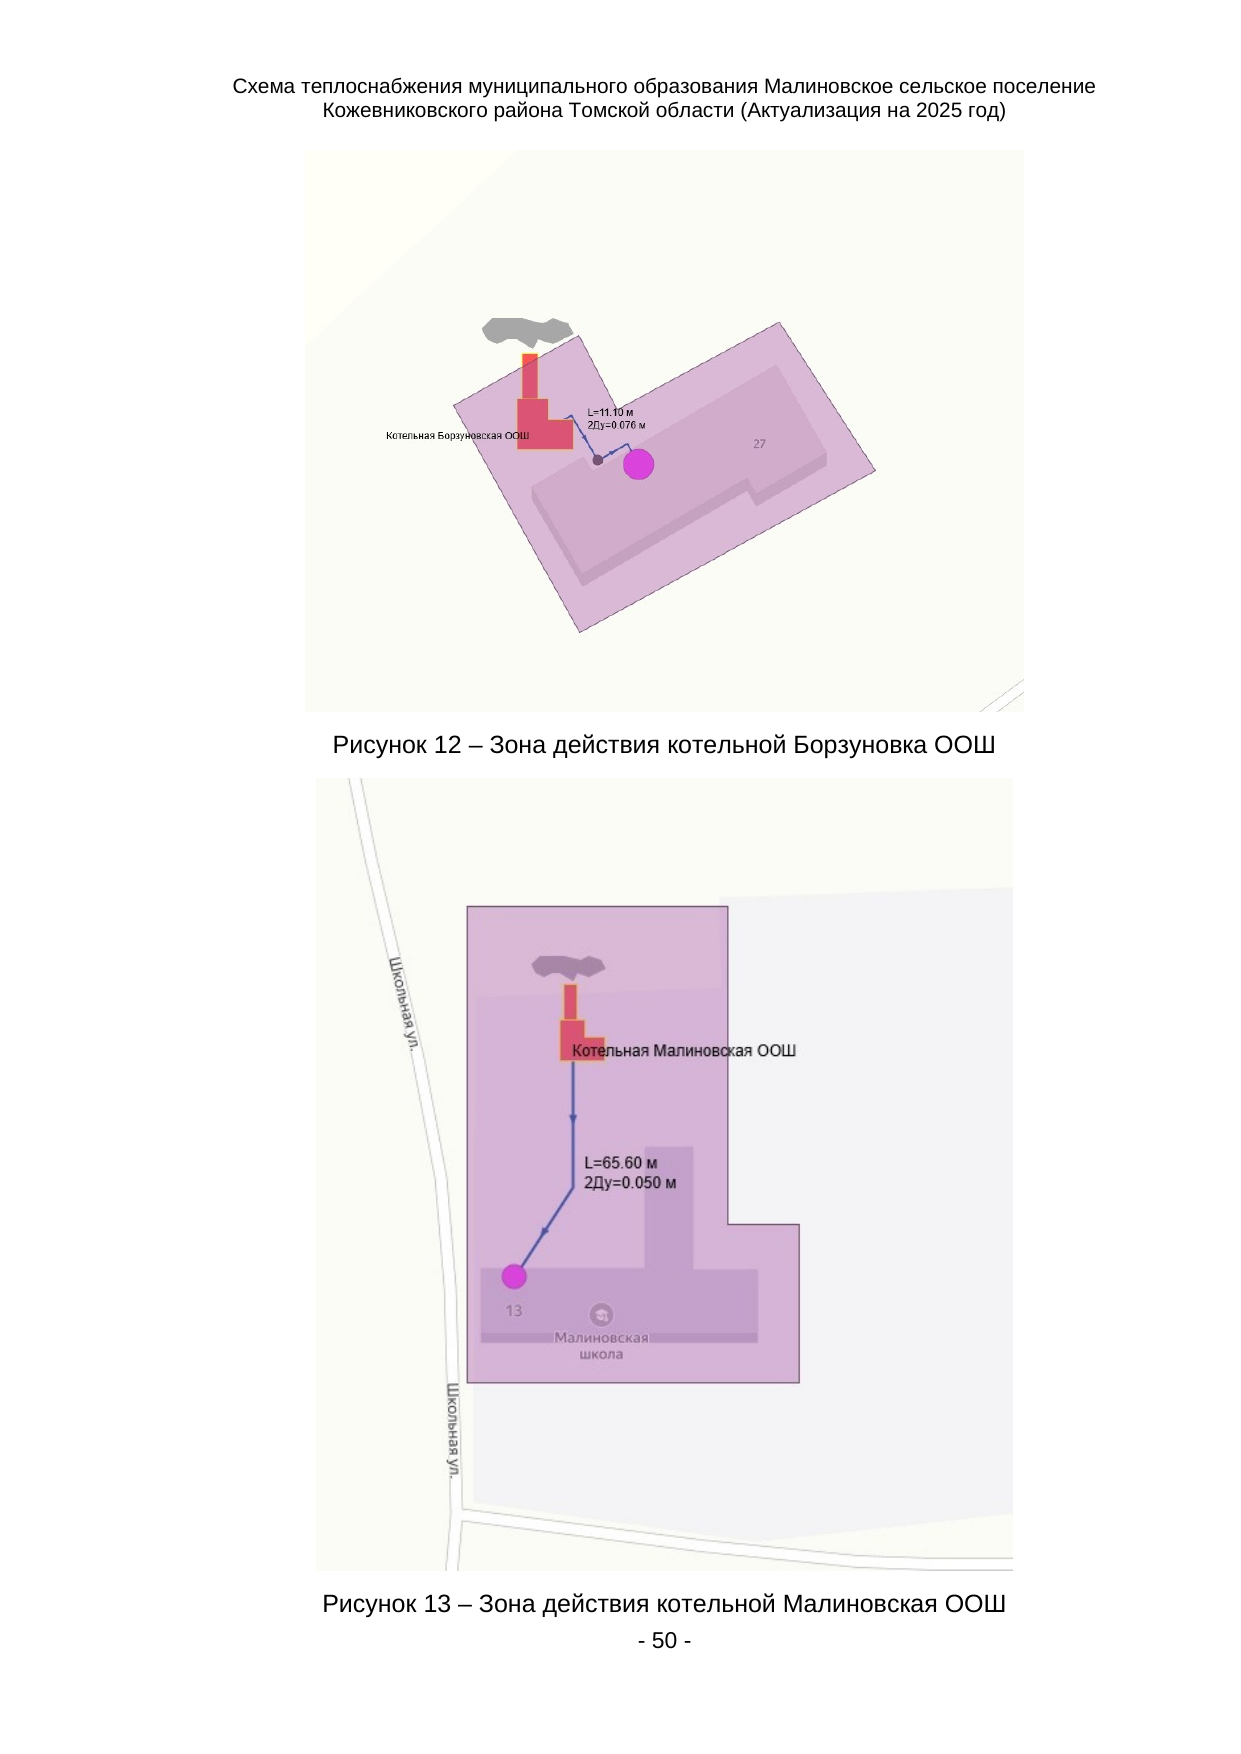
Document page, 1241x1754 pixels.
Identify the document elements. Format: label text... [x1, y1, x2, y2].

picture [305, 150, 1024, 712]
text Рисунок 12 – Зона действия котельной Борзуновка ООШ [177, 730, 1152, 759]
picture [316, 778, 1013, 1571]
text Рисунок 13 – Зона действия котельной Малиновская ООШ [177, 1589, 1152, 1618]
